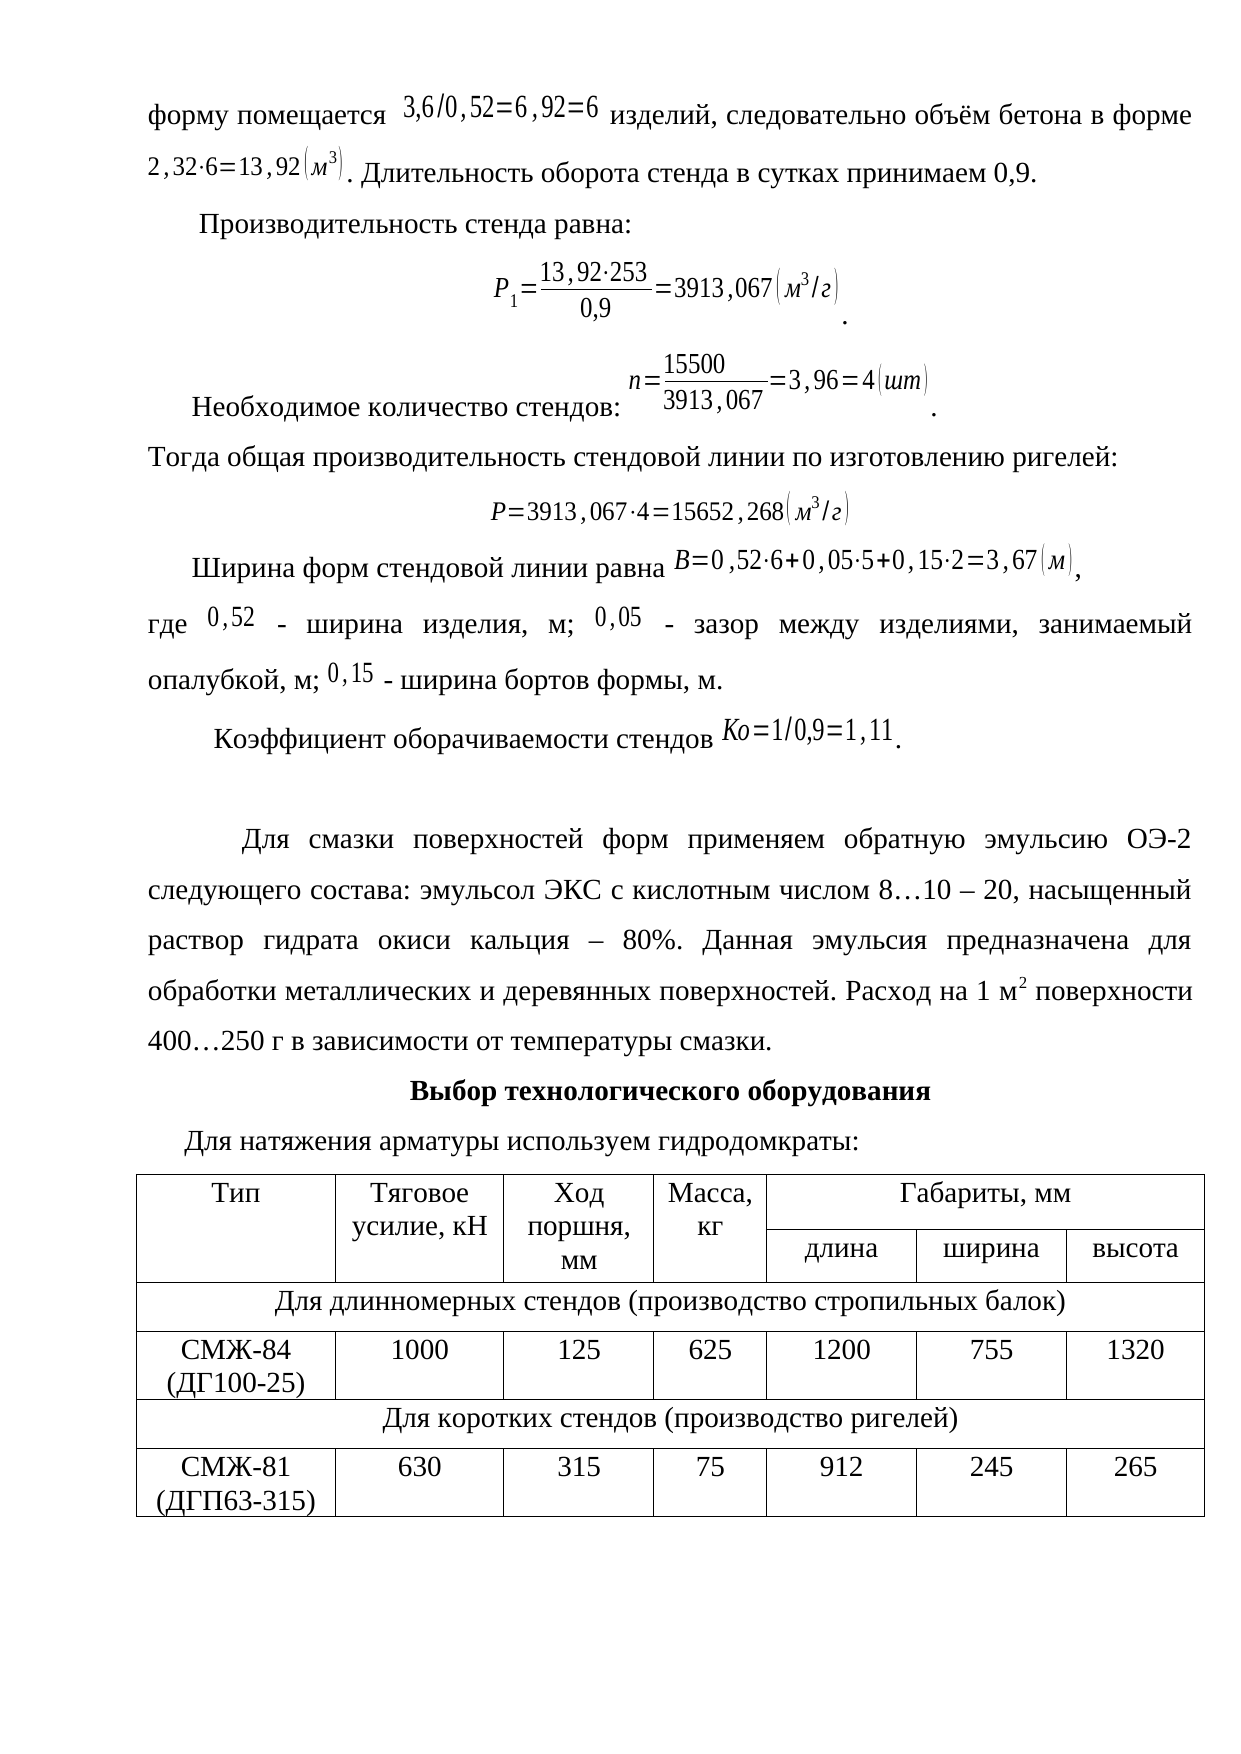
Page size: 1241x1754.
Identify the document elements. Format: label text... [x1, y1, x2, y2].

table_cell высота [1067, 1230, 1204, 1282]
table_cell Для длинномерных стендов (производство стропильных балок) [137, 1283, 1204, 1331]
table_cell 75 [654, 1449, 766, 1516]
table_header Тип [137, 1175, 335, 1282]
table_cell 625 [654, 1332, 766, 1399]
table_cell 630 [336, 1449, 503, 1516]
table_cell Для коротких стендов (производство ригелей) [137, 1400, 1204, 1448]
table_cell СМЖ-81 (ДГП63-315) [137, 1449, 335, 1516]
table_cell 1320 [1067, 1332, 1204, 1399]
text Производительность стенда равна: [148, 206, 1193, 239]
table_header Ход поршня, мм [504, 1175, 653, 1282]
table_cell 125 [504, 1332, 653, 1399]
table_cell 755 [917, 1332, 1066, 1399]
text Ширина форм стендовой линии равна , [148, 542, 1193, 584]
text Коэффициент оборачиваемости стендов . [148, 712, 1193, 754]
text . [148, 256, 1193, 331]
table_cell 245 [917, 1449, 1066, 1516]
table_cell длина [767, 1230, 916, 1282]
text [148, 89, 1193, 189]
table_header Габариты, мм [767, 1175, 1204, 1229]
text Выбор технологического оборудования [148, 1073, 1193, 1107]
table_cell 1200 [767, 1332, 916, 1399]
table_cell СМЖ-84 (ДГ100-25) [137, 1332, 335, 1399]
text Для натяжения арматуры используем гидродомкраты: [148, 1123, 1193, 1157]
table_cell 1000 [336, 1332, 503, 1399]
table_cell 315 [504, 1449, 653, 1516]
text Тогда общая производительность стендовой линии по изготовлению ригелей: [148, 439, 1193, 473]
table_cell 265 [1067, 1449, 1204, 1516]
table_header Масса, кг [654, 1175, 766, 1282]
text Для смазки поверхностей форм применяем обратную эмульсию ОЭ-2 следующего состава: эмульсол ЭКС с кислотным числом 8…10 – 20, насыщенный раствор гидрата окиси кальция – 80%. Данная эмульсия предназначена для обработки металлических и деревянных поверхностей. Расход на поверхности 400…250 г в зависимости от температуры смазки. [148, 822, 1193, 1056]
table_cell 912 [767, 1449, 916, 1516]
table_cell ширина [917, 1230, 1066, 1282]
text Необходимое количество стендов: . [148, 348, 1193, 423]
table_header Тяговое усилие, кН [336, 1175, 503, 1282]
text где - ширина изделия, м; - зазор между изделиями, занимаемый опалубкой, м; - ширина бортов формы, м. [148, 601, 1193, 696]
